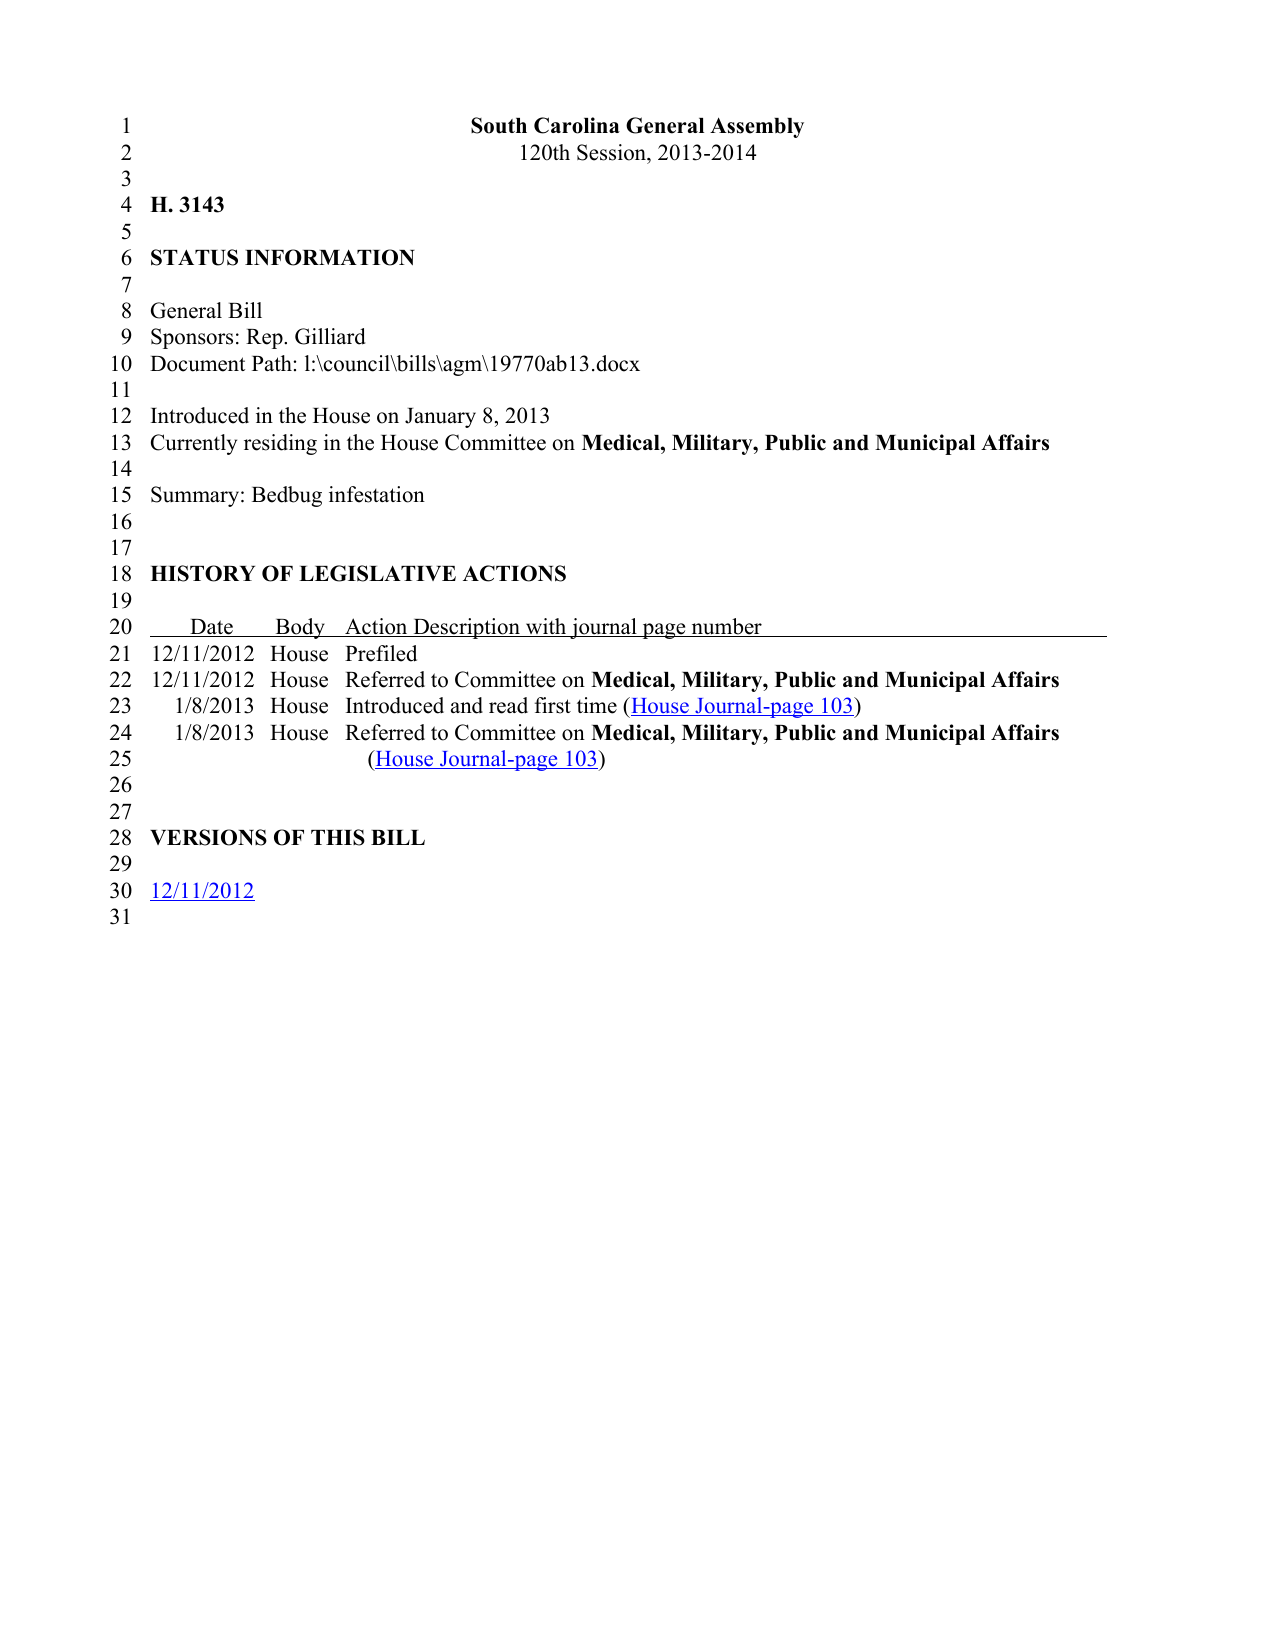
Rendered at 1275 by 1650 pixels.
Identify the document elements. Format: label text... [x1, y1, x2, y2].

text H. 3143 [150, 192, 1125, 218]
text South Carolina General Assembly [150, 112, 1125, 139]
text Currently residing in the House Committee on Medical, Military, Public and Municipal Affairs [150, 429, 1125, 455]
text Sponsors: Rep. Gilliard [150, 323, 1125, 350]
text 1/8/2013 House Referred to Committee on Medical, Military, Public and Municipal Affairs (House Journal-page 103) [150, 719, 1125, 771]
text HISTORY OF LEGISLATIVE ACTIONS [150, 561, 1125, 587]
text 120th Session, 2013-2014 [150, 139, 1125, 165]
text 12/11/2012 House Referred to Committee on Medical, Military, Public and Municipal Affairs [150, 666, 1125, 692]
text 12/11/2012 House Prefiled [150, 639, 1125, 666]
text 12/11/2012 [150, 877, 1125, 903]
text STATUS INFORMATION [150, 244, 1125, 271]
text General Bill [150, 297, 1125, 323]
text 1/8/2013 House Introduced and read first time (House Journal-page 103) [150, 692, 1125, 719]
text Introduced in the House on January 8, 2013 [150, 402, 1125, 429]
text Document Path: l:\council\bills\agm\19770ab13.docx [150, 350, 1125, 376]
text Summary: Bedbug infestation [150, 481, 1125, 508]
text Date Body Action Description with journal page number [150, 613, 1125, 639]
text VERSIONS OF THIS BILL [150, 824, 1125, 850]
